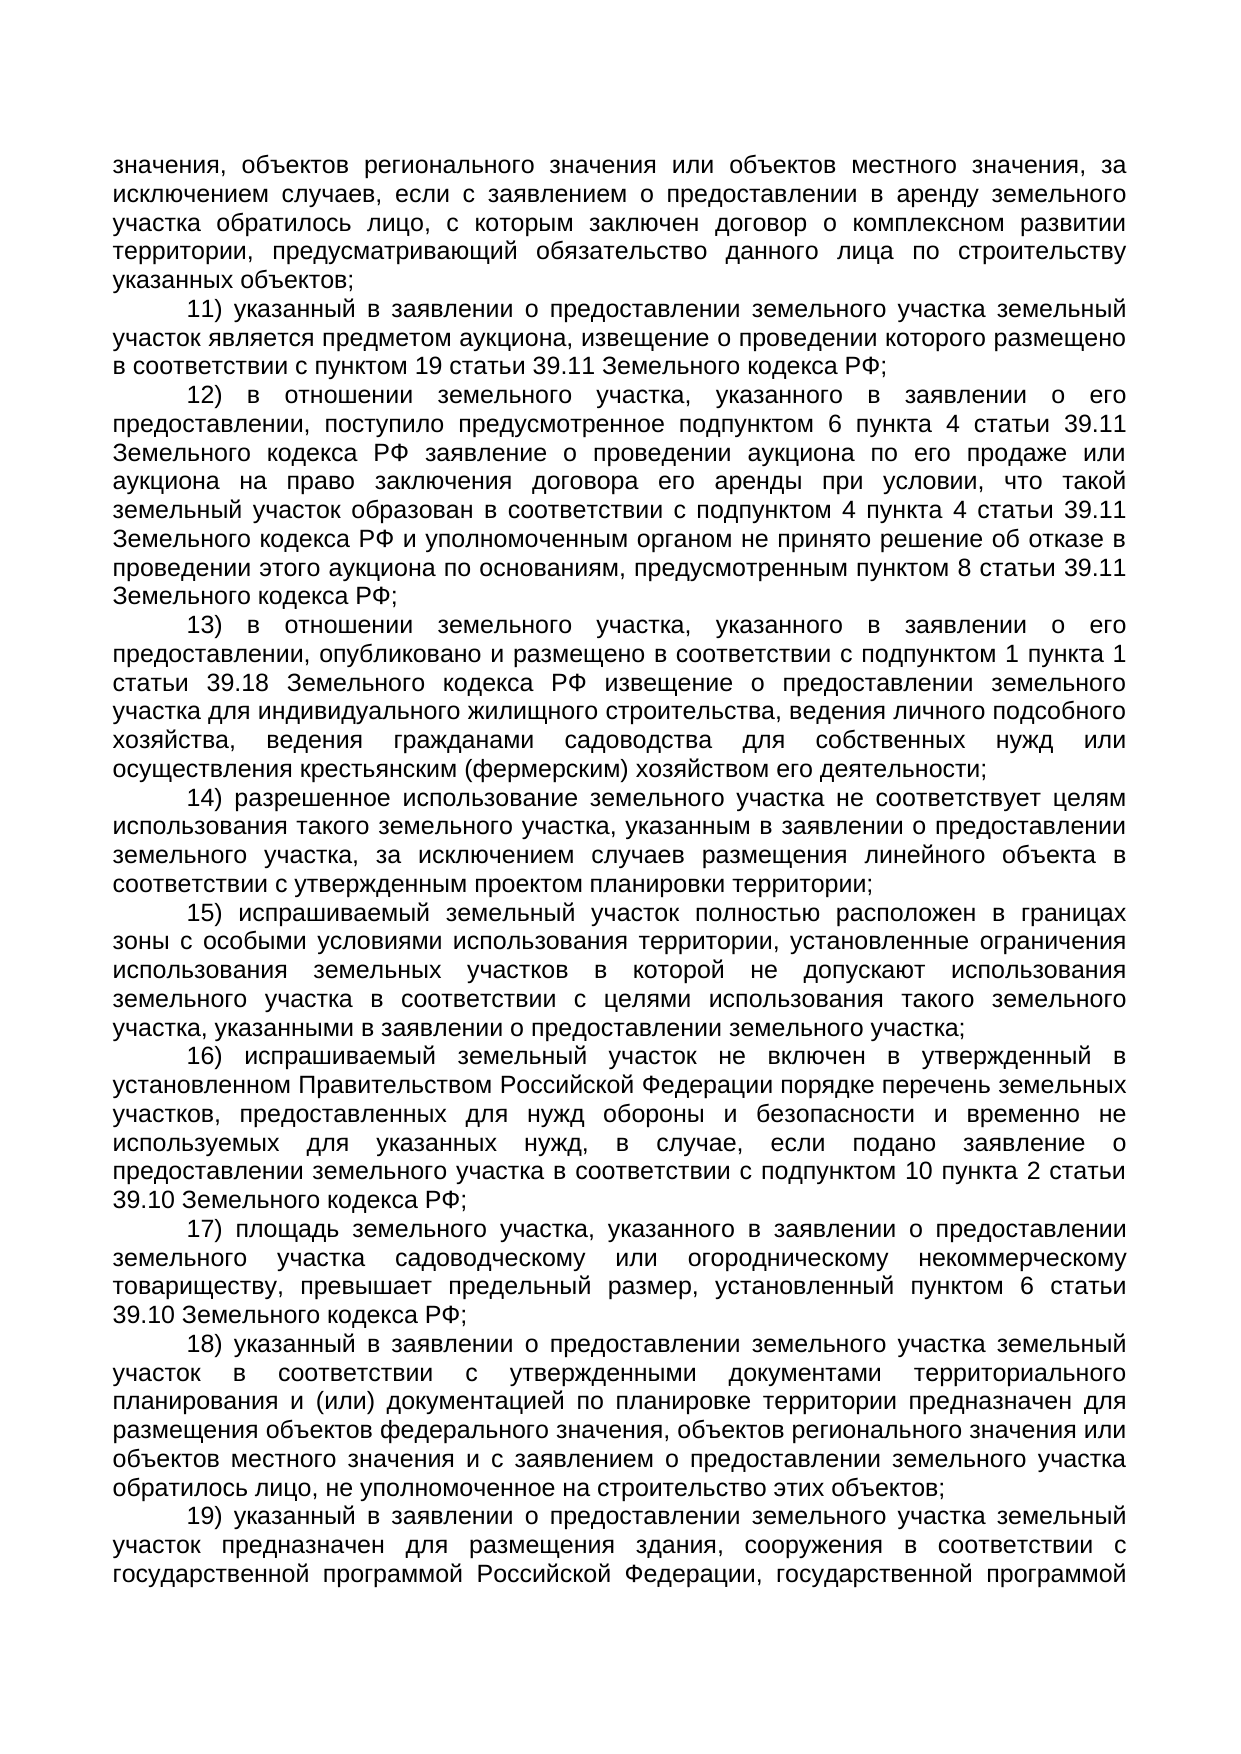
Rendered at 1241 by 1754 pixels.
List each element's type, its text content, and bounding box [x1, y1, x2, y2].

text 16) испрашиваемый земельный участок не включен в утвержденный в установленном Правительством Российской Федерации порядке перечень земельных участков, предоставленных для нужд обороны и безопасности и временно не используемых для указанных нужд, в случае, если подано заявление о предоставлении земельного участка в соответствии с подпунктом 10 пункта 2 статьи 39.10 Земельного кодекса РФ; [112, 1041, 1128, 1214]
text 15) испрашиваемый земельный участок полностью расположен в границах зоны с особыми условиями использования территории, установленные ограничения использования земельных участков в которой не допускают использования земельного участка в соответствии с целями использования такого земельного участка, указанными в заявлении о предоставлении земельного участка; [112, 897, 1128, 1041]
text 11) указанный в заявлении о предоставлении земельного участка земельный участок является предметом аукциона, извещение о проведении которого размещено в соответствии с пунктом 19 статьи 39.11 Земельного кодекса РФ; [112, 294, 1128, 380]
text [112, 1501, 1128, 1587]
text 12) в отношении земельного участка, указанного в заявлении о его предоставлении, поступило предусмотренное подпунктом 6 пункта 4 статьи 39.11 Земельного кодекса РФ заявление о проведении аукциона по его продаже или аукциона на право заключения договора его аренды при условии, что такой земельный участок образован в соответствии с подпунктом 4 пункта 4 статьи 39.11 Земельного кодекса РФ и уполномоченным органом не принято решение об отказе в проведении этого аукциона по основаниям, предусмотренным пунктом 8 статьи 39.11 Земельного кодекса РФ; [112, 380, 1128, 610]
text 14) разрешенное использование земельного участка не соответствует целям использования такого земельного участка, указанным в заявлении о предоставлении земельного участка, за исключением случаев размещения линейного объекта в соответствии с утвержденным проектом планировки территории; [112, 782, 1128, 897]
text 18) указанный в заявлении о предоставлении земельного участка земельный участок в соответствии с утвержденными документами территориального планирования и (или) документацией по планировке территории предназначен для размещения объектов федерального значения, объектов регионального значения или объектов местного значения и с заявлением о предоставлении земельного участка обратилось лицо, не уполномоченное на строительство этих объектов; [112, 1329, 1128, 1501]
text 13) в отношении земельного участка, указанного в заявлении о его предоставлении, опубликовано и размещено в соответствии с подпунктом 1 пункта 1 статьи 39.18 Земельного кодекса РФ извещение о предоставлении земельного участка для индивидуального жилищного строительства, ведения личного подсобного хозяйства, ведения гражданами садоводства для собственных нужд или осуществления крестьянским (фермерским) хозяйством его деятельности; [112, 610, 1128, 782]
text 17) площадь земельного участка, указанного в заявлении о предоставлении земельного участка садоводческому или огородническому некоммерческому товариществу, превышает предельный размер, установленный пунктом 6 статьи 39.10 Земельного кодекса РФ; [112, 1214, 1128, 1329]
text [112, 150, 1128, 294]
